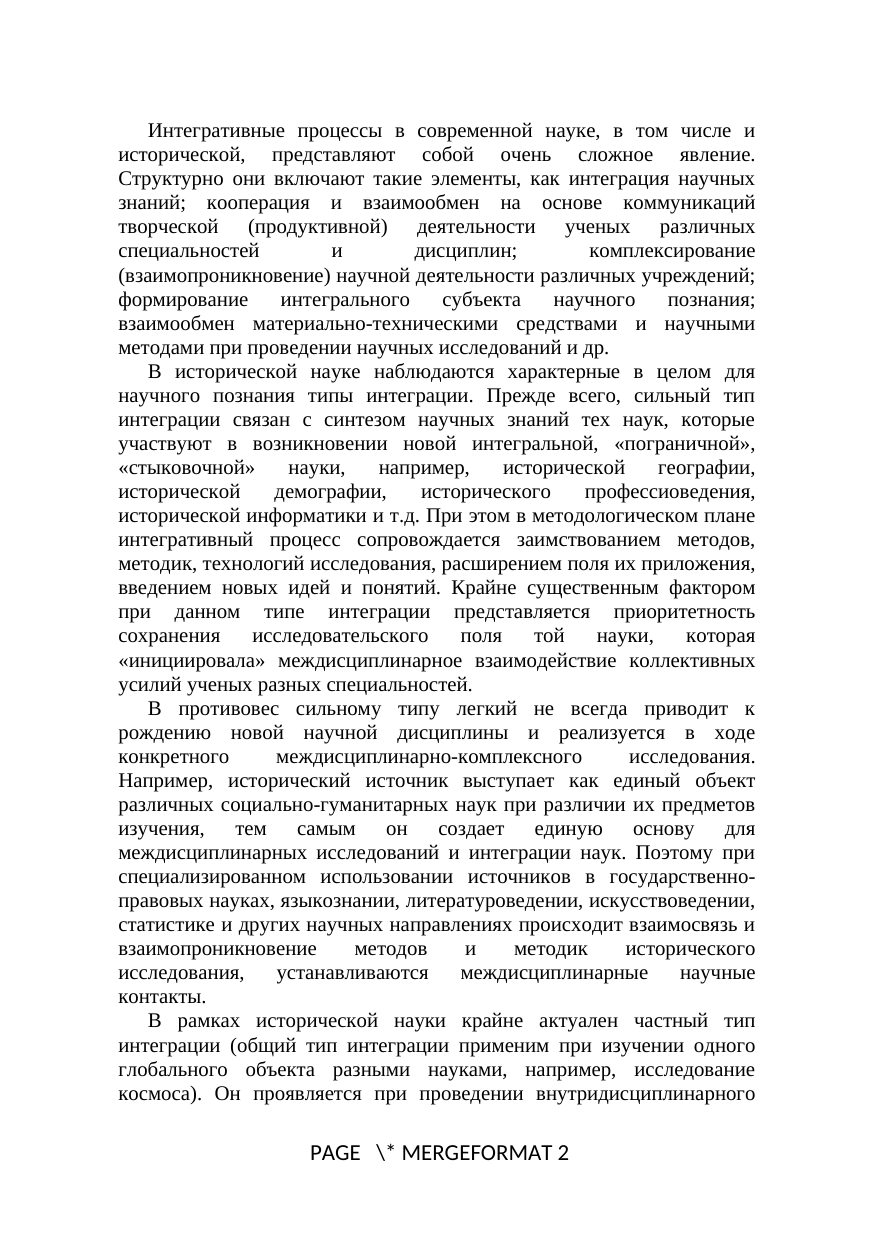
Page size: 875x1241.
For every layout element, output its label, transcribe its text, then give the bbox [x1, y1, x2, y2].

text Интегративные процессы в современной науке, в том числе и исторической, представляют собой очень сложное явление. Структурно они включают такие элементы, как интеграция научных знаний; кооперация и взаимообмен на основе коммуникаций творческой (продуктивной) деятельности ученых различных специальностей и дисциплин; комплексирование (взаимопроникновение) научной деятельности различных учреждений; формирование интегрального субъекта научного познания; взаимообмен материально-техническими средствами и научными методами при проведении научных исследований и др. [118, 118, 756, 359]
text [118, 1008, 756, 1105]
text В исторической науке наблюдаются характерные в целом для научного познания типы интеграции. Прежде всего, сильный тип интеграции связан с синтезом научных знаний тех наук, которые участвуют в возникновении новой интегральной, «пограничной», «стыковочной» науки, например, исторической географии, исторической демографии, исторического профессиоведения, исторической информатики и т.д. При этом в методологическом плане интегративный процесс сопровождается заимствованием методов, методик, технологий исследования, расширением поля их приложения, введением новых идей и понятий. Крайне существенным фактором при данном типе интеграции представляется приоритетность сохранения исследовательского поля той науки, которая «инициировала» междисциплинарное взаимодействие коллективных усилий ученых разных специальностей. [118, 359, 756, 696]
text В противовес сильному типу легкий не всегда приводит к рождению новой научной дисциплины и реализуется в ходе конкретного междисциплинарно-комплексного исследования. Например, исторический источник выступает как единый объект различных социально-гуманитарных наук при различии их предметов изучения, тем самым он создает единую основу для междисциплинарных исследований и интеграции наук. Поэтому при специализированном использовании источников в государственно-правовых науках, языкознании, литературоведении, искусствоведении, статистике и других научных направлениях происходит взаимосвязь и взаимопроникновение методов и методик исторического исследования, устанавливаются междисциплинарные научные контакты. [118, 696, 756, 1008]
